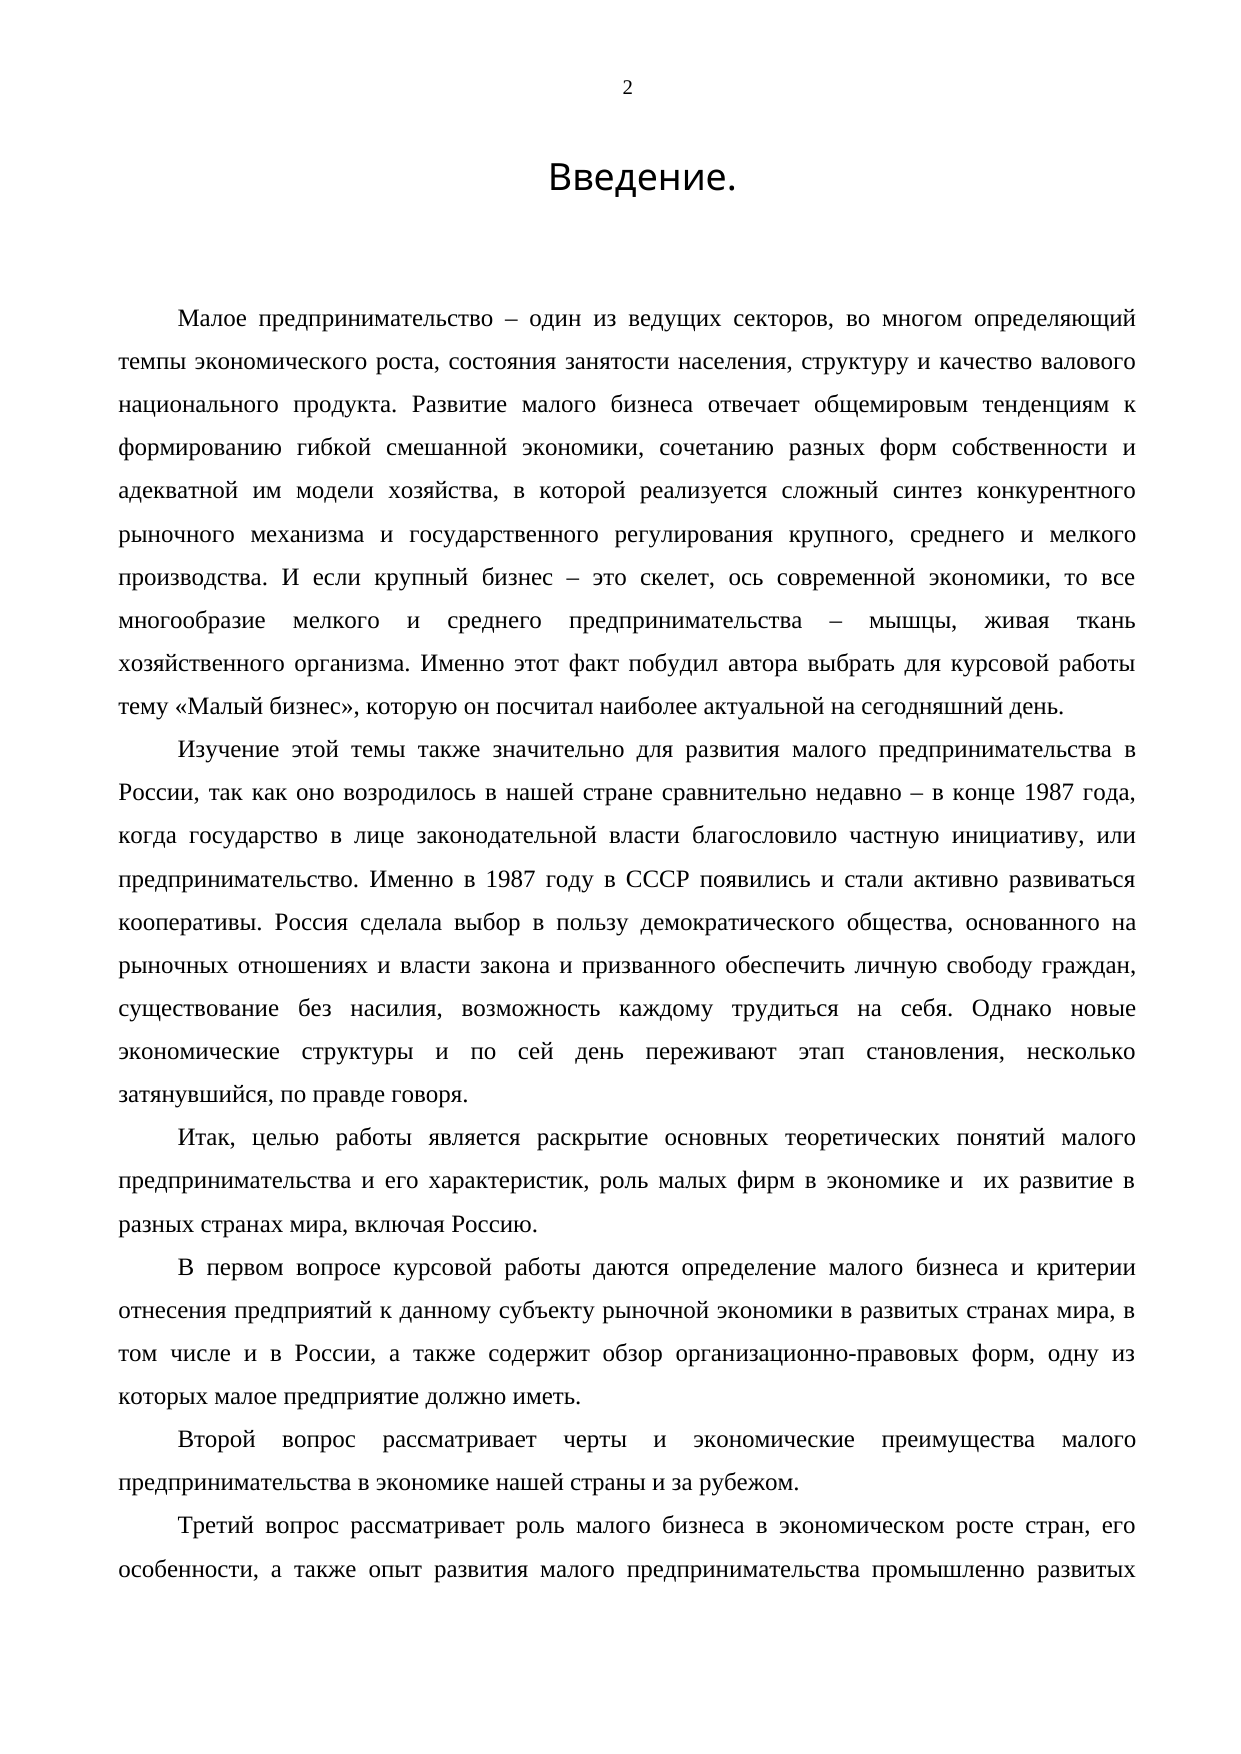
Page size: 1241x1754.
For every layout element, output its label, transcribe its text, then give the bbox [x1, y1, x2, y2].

text Малое предпринимательство – один из ведущих секторов, во многом определяющий темпы экономического роста, состояния занятости населения, структуру и качество валового национального продукта. Развитие малого бизнеса отвечает общемировым тенденциям к формированию гибкой смешанной экономики, сочетанию разных форм собственности и адекватной им модели хозяйства, в которой реализуется сложный синтез конкурентного рыночного механизма и государственного регулирования крупного, среднего и мелкого производства. И если крупный бизнес – это скелет, ось современной экономики, то все многообразие мелкого и среднего предпринимательства – мышцы, живая ткань хозяйственного организма. Именно этот факт побудил автора выбрать для курсовой работы тему «Малый бизнес», которую он посчитал наиболее актуальной на сегодняшний день. [118, 303, 1137, 720]
text Изучение этой темы также значительно для развития малого предпринимательства в России, так как оно возродилось в нашей стране сравнительно недавно – в конце 1987 года, когда государство в лице законодательной власти благословило частную инициативу, или предпринимательство. Именно в 1987 году в СССР появились и стали активно развиваться кооперативы. Россия сделала выбор в пользу демократического общества, основанного на рыночных отношениях и власти закона и призванного обеспечить личную свободу граждан, существование без насилия, возможность каждому трудиться на себя. Однако новые экономические структуры и по сей день переживают этап становления, несколько затянувшийся, по правде говоря. [118, 734, 1137, 1108]
text Итак, целью работы является раскрытие основных теоретических понятий малого предпринимательства и его характеристик, роль малых фирм в экономике и их развитие в разных странах мира, включая Россию. [118, 1122, 1137, 1237]
text Введение. [118, 150, 1137, 201]
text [118, 1511, 1137, 1582]
text В первом вопросе курсовой работы даются определение малого бизнеса и критерии отнесения предприятий к данному субъекту рыночной экономики в развитых странах мира, в том числе и в России, а также содержит обзор организационно-правовых форм, одну из которых малое предприятие должно иметь. [118, 1252, 1137, 1410]
text Второй вопрос рассматривает черты и экономические преимущества малого предпринимательства в экономике нашей страны и за рубежом. [118, 1424, 1137, 1496]
